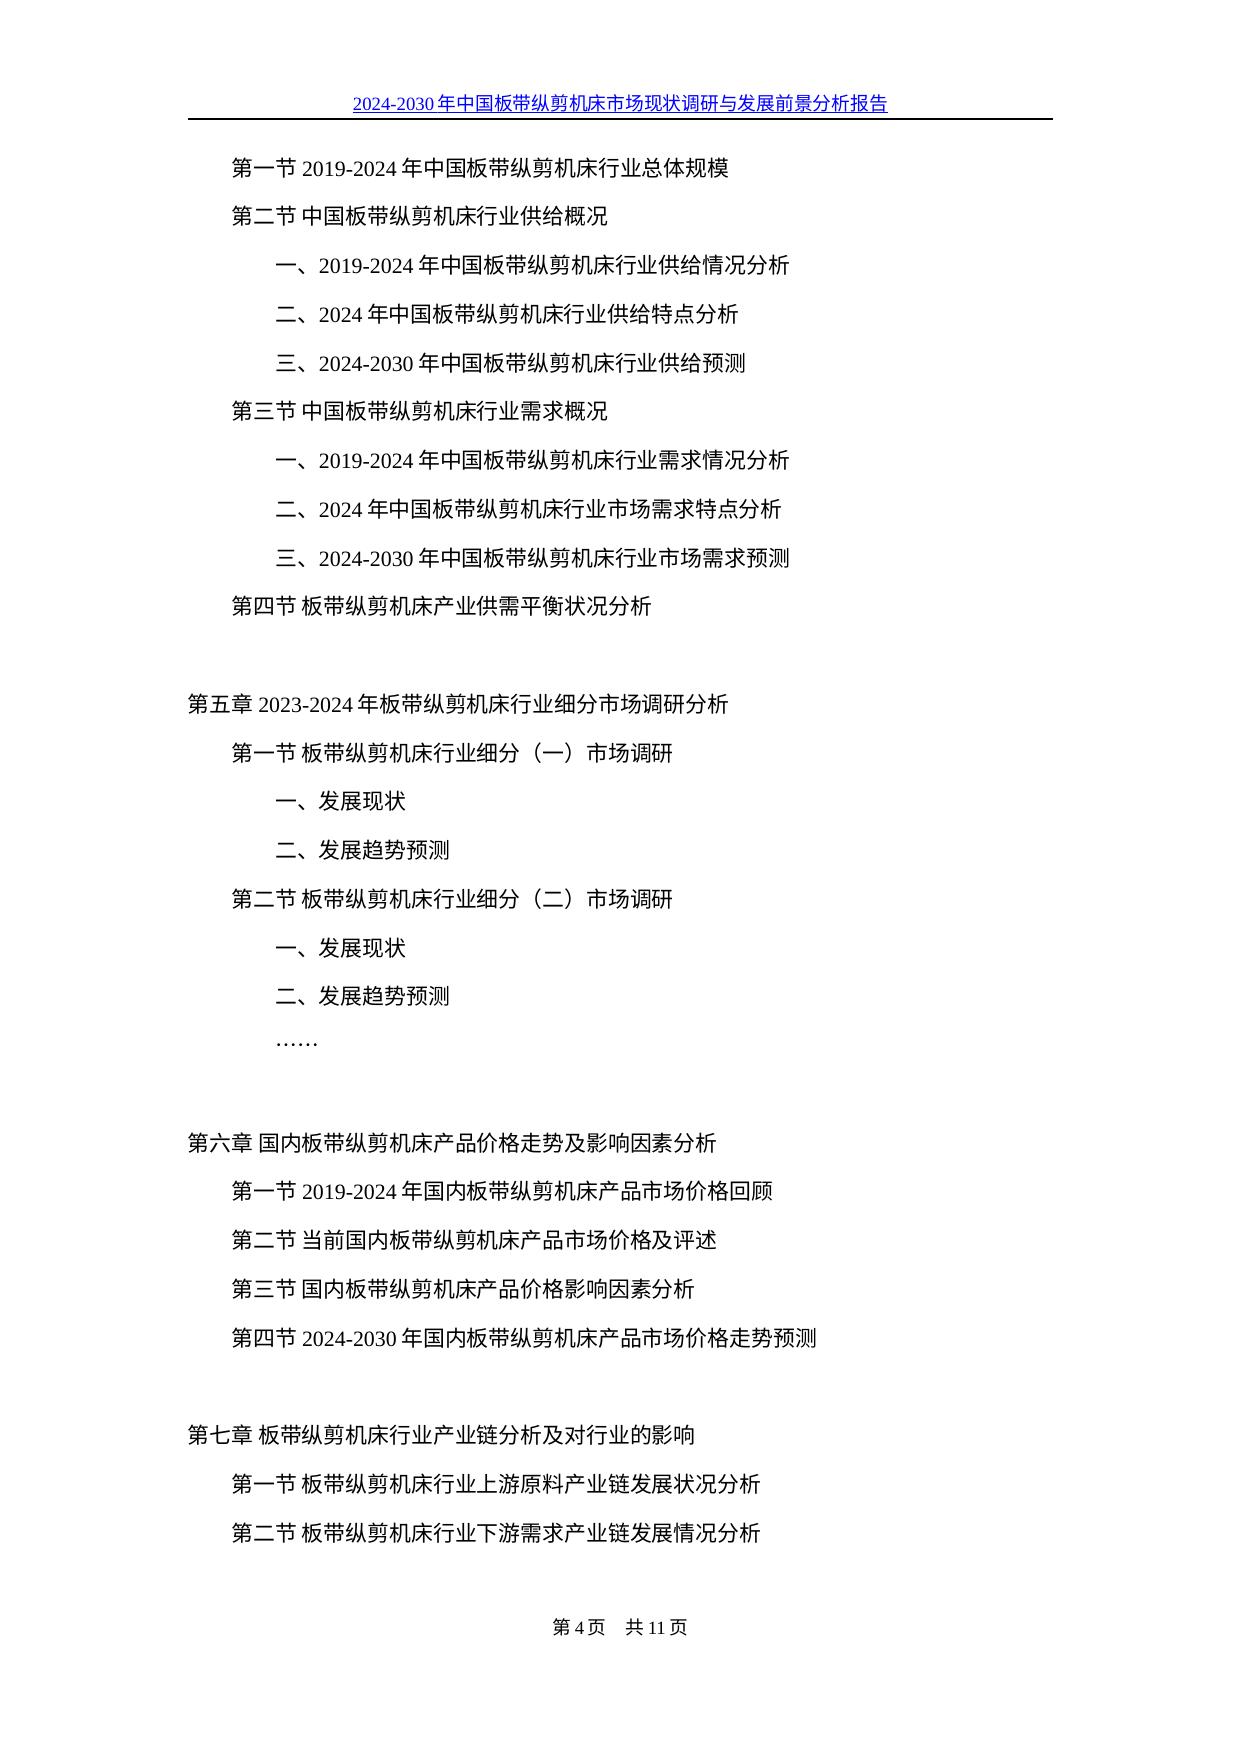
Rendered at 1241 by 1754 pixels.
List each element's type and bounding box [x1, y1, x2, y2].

text [187, 150, 1053, 1548]
